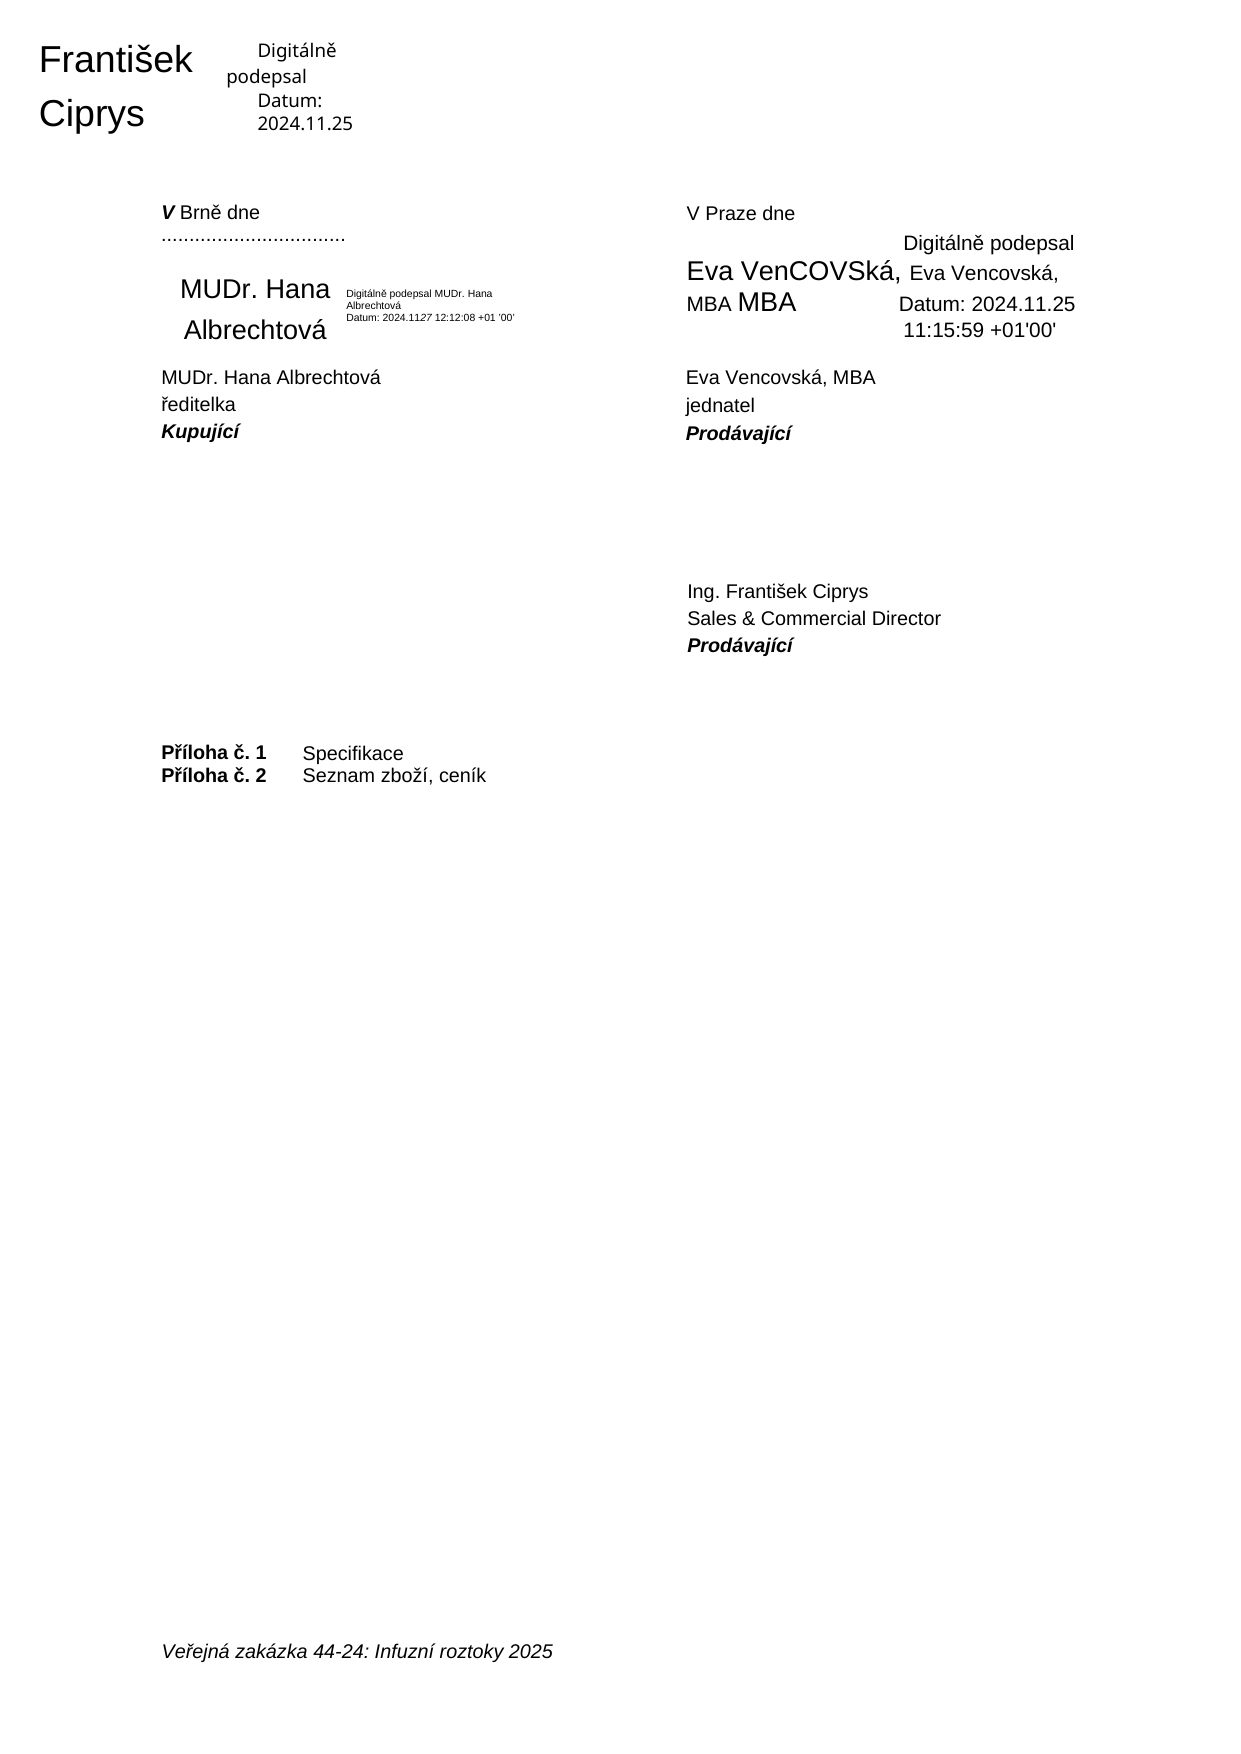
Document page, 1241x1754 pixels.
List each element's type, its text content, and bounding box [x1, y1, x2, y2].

text Seznam zboží, ceník [302, 764, 1070, 787]
table_header František [38, 38, 225, 88]
text Příloha č. 1 [161, 741, 271, 764]
text Veřejná zakázka 44-24: Infuzní roztoky 2025 [161, 1640, 555, 1663]
table_header Digitálně podepsal František Ciprys [225, 38, 418, 88]
text MUDr. Hana Albrechtová ředitelka [161, 366, 389, 416]
text MUDr. Hana Albrechtová [166, 273, 343, 345]
text Příloha č. 2 [161, 764, 271, 787]
text Albrechtová [346, 299, 516, 312]
text Digitálně podepsal Eva VenCOVSká, Eva Vencovská, MBA MBA Datum: 2024.11.25 [686, 231, 1107, 317]
table_cell Datum: 2024.11.25 10:30:47 +01'00' [225, 88, 418, 134]
text Prodávající [687, 634, 952, 657]
text V Praze dne [686, 202, 1107, 224]
table_cell Ciprys [38, 88, 225, 134]
text Prodávající [686, 421, 887, 444]
text V Brně dne [161, 201, 346, 246]
text Ing. František Ciprys [687, 580, 952, 603]
text 11:15:59 +01'00' [903, 317, 1107, 341]
text Specifikace [302, 742, 1070, 764]
text Kupující [161, 420, 389, 443]
text Eva Vencovská, MBA jednatel [686, 366, 887, 416]
text Sales & Commercial Director [687, 607, 951, 630]
